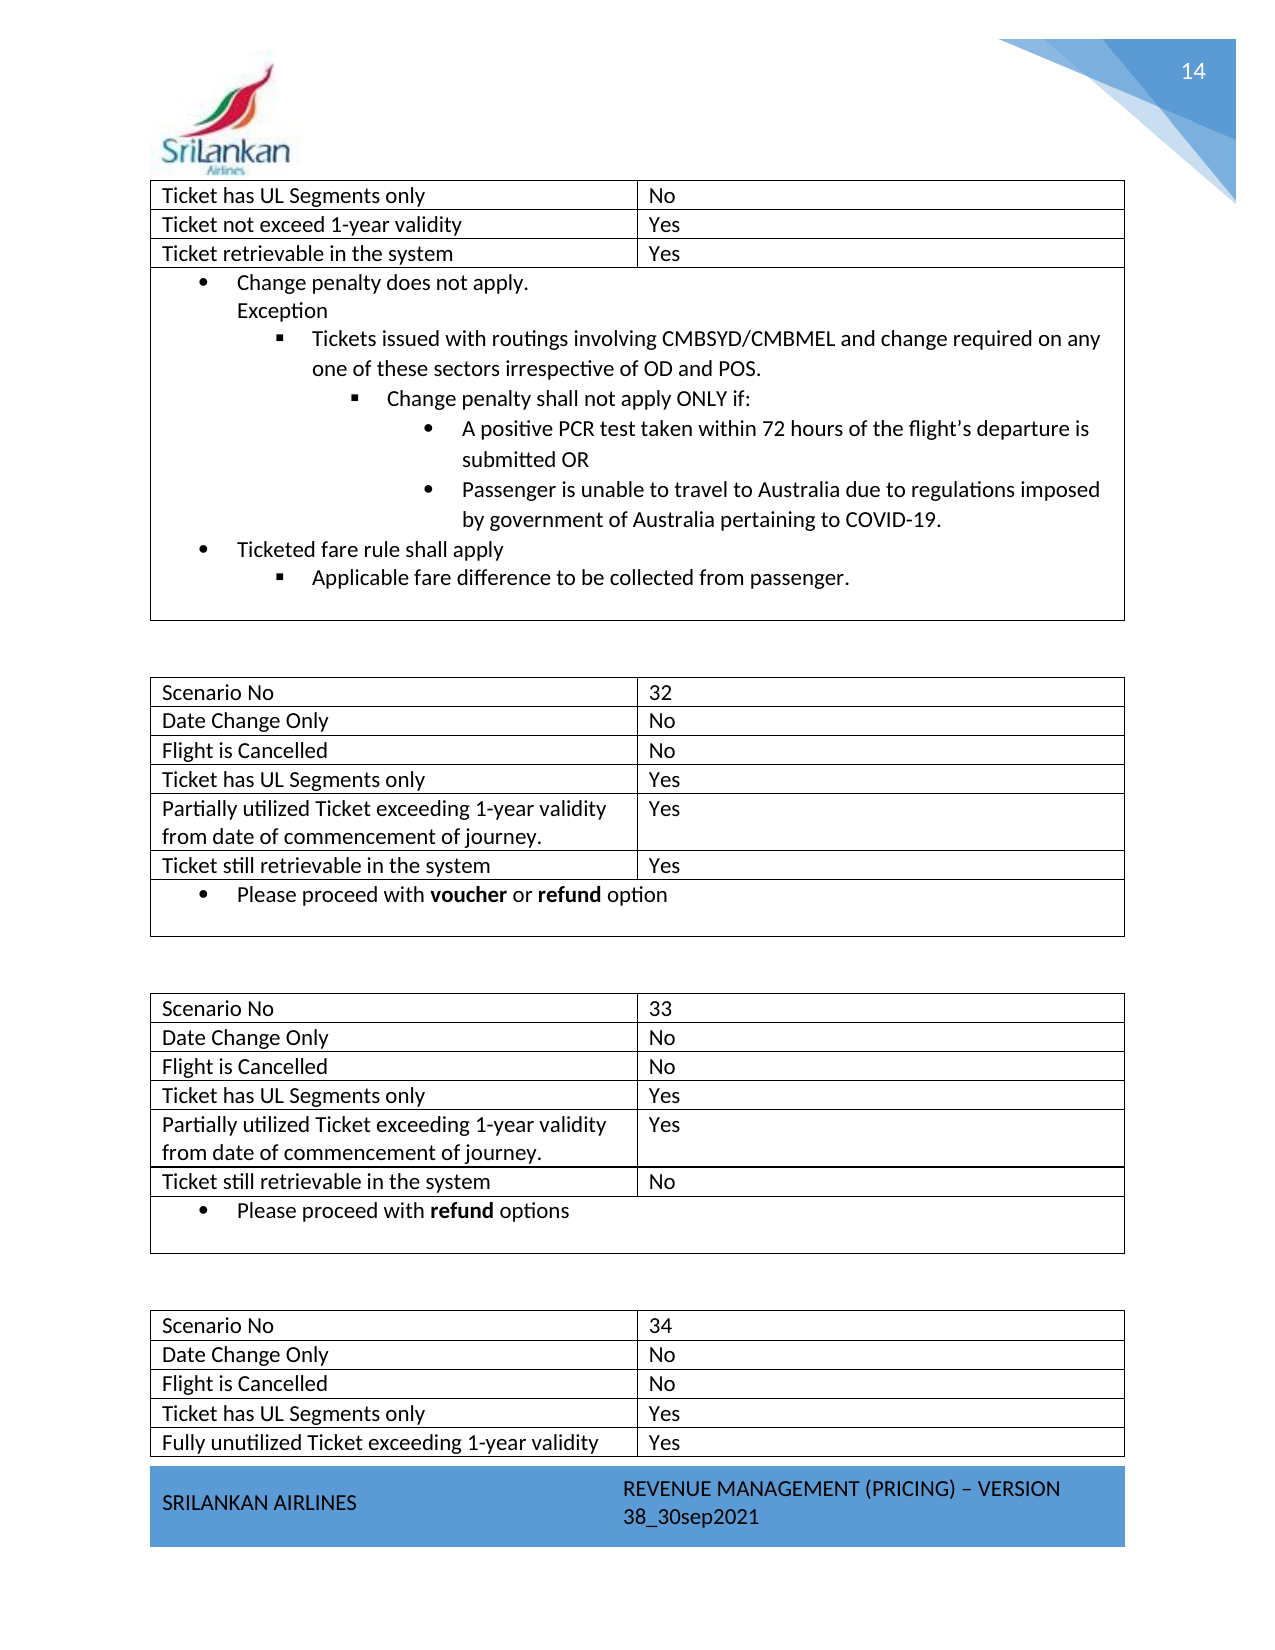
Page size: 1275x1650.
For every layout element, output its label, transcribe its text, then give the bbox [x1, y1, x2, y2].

table_cell No [638, 1341, 1124, 1368]
table_cell Yes [638, 239, 1124, 267]
table_cell No [638, 1168, 1124, 1196]
table_cell Yes [638, 1399, 1124, 1427]
table_cell Partially utilized Ticket exceeding 1-year validity from date of commencement of journey. [151, 794, 637, 850]
table_cell Flight is Cancelled [151, 736, 637, 764]
table_cell Date Change Only [151, 1341, 637, 1368]
table_cell Please proceed with voucher or refund option [151, 880, 1124, 936]
table_cell Yes [638, 765, 1124, 793]
table_cell Yes [638, 1428, 1124, 1456]
table_header Scenario No [151, 678, 637, 706]
table_cell Yes [638, 851, 1124, 879]
table_cell Flight is Cancelled [151, 1052, 637, 1080]
table_cell Ticket retrievable in the system [151, 239, 637, 267]
table_header Scenario No [151, 1311, 637, 1339]
picture [150, 50, 302, 180]
table_header 32 [638, 678, 1124, 706]
table_cell Ticket has UL Segments only [151, 181, 637, 209]
table_header 33 [638, 994, 1124, 1022]
table_cell Yes [638, 1081, 1124, 1109]
table_cell Yes [638, 794, 1124, 850]
table_cell No [638, 1052, 1124, 1080]
table_cell Ticket still retrievable in the system [151, 1168, 637, 1196]
table_cell Yes [638, 1110, 1124, 1166]
table_cell No [638, 736, 1124, 764]
table_cell Date Change Only [151, 707, 637, 735]
table_cell Ticket has UL Segments only [151, 765, 637, 793]
table_cell Ticket not exceed 1-year validity [151, 210, 637, 238]
table_header Scenario No [151, 994, 637, 1022]
table_cell Ticket still retrievable in the system [151, 851, 637, 879]
table_cell Yes [638, 210, 1124, 238]
table_header 34 [638, 1311, 1124, 1339]
table_cell No [638, 707, 1124, 735]
table_cell Partially utilized Ticket exceeding 1-year validity from date of commencement of journey. [151, 1110, 637, 1166]
table_cell Ticket has UL Segments only [151, 1399, 637, 1427]
table_cell Please proceed with refund options [151, 1197, 1124, 1253]
table_cell No [638, 1370, 1124, 1398]
table_cell Change penalty does not apply. Exception Tickets issued with routings involving CMBSYD/CMBMEL and change required on any one of these sectors irrespective of OD and POS. Change penalty shall not apply ONLY if: A positive PCR test taken within 72 hours of the flight’s departure is submitted OR Passenger is unable to travel to Australia due to regulations imposed by government of Australia pertaining to COVID-19. Ticketed fare rule shall apply Applicable fare difference to be collected from passenger. [151, 268, 1124, 619]
picture [997, 39, 1236, 205]
table_cell Fully unutilized Ticket exceeding 1-year validity [151, 1428, 637, 1456]
table_cell No [638, 181, 1124, 209]
table_cell Ticket has UL Segments only [151, 1081, 637, 1109]
table_cell Flight is Cancelled [151, 1370, 637, 1398]
table_cell Date Change Only [151, 1023, 637, 1051]
table_cell No [638, 1023, 1124, 1051]
